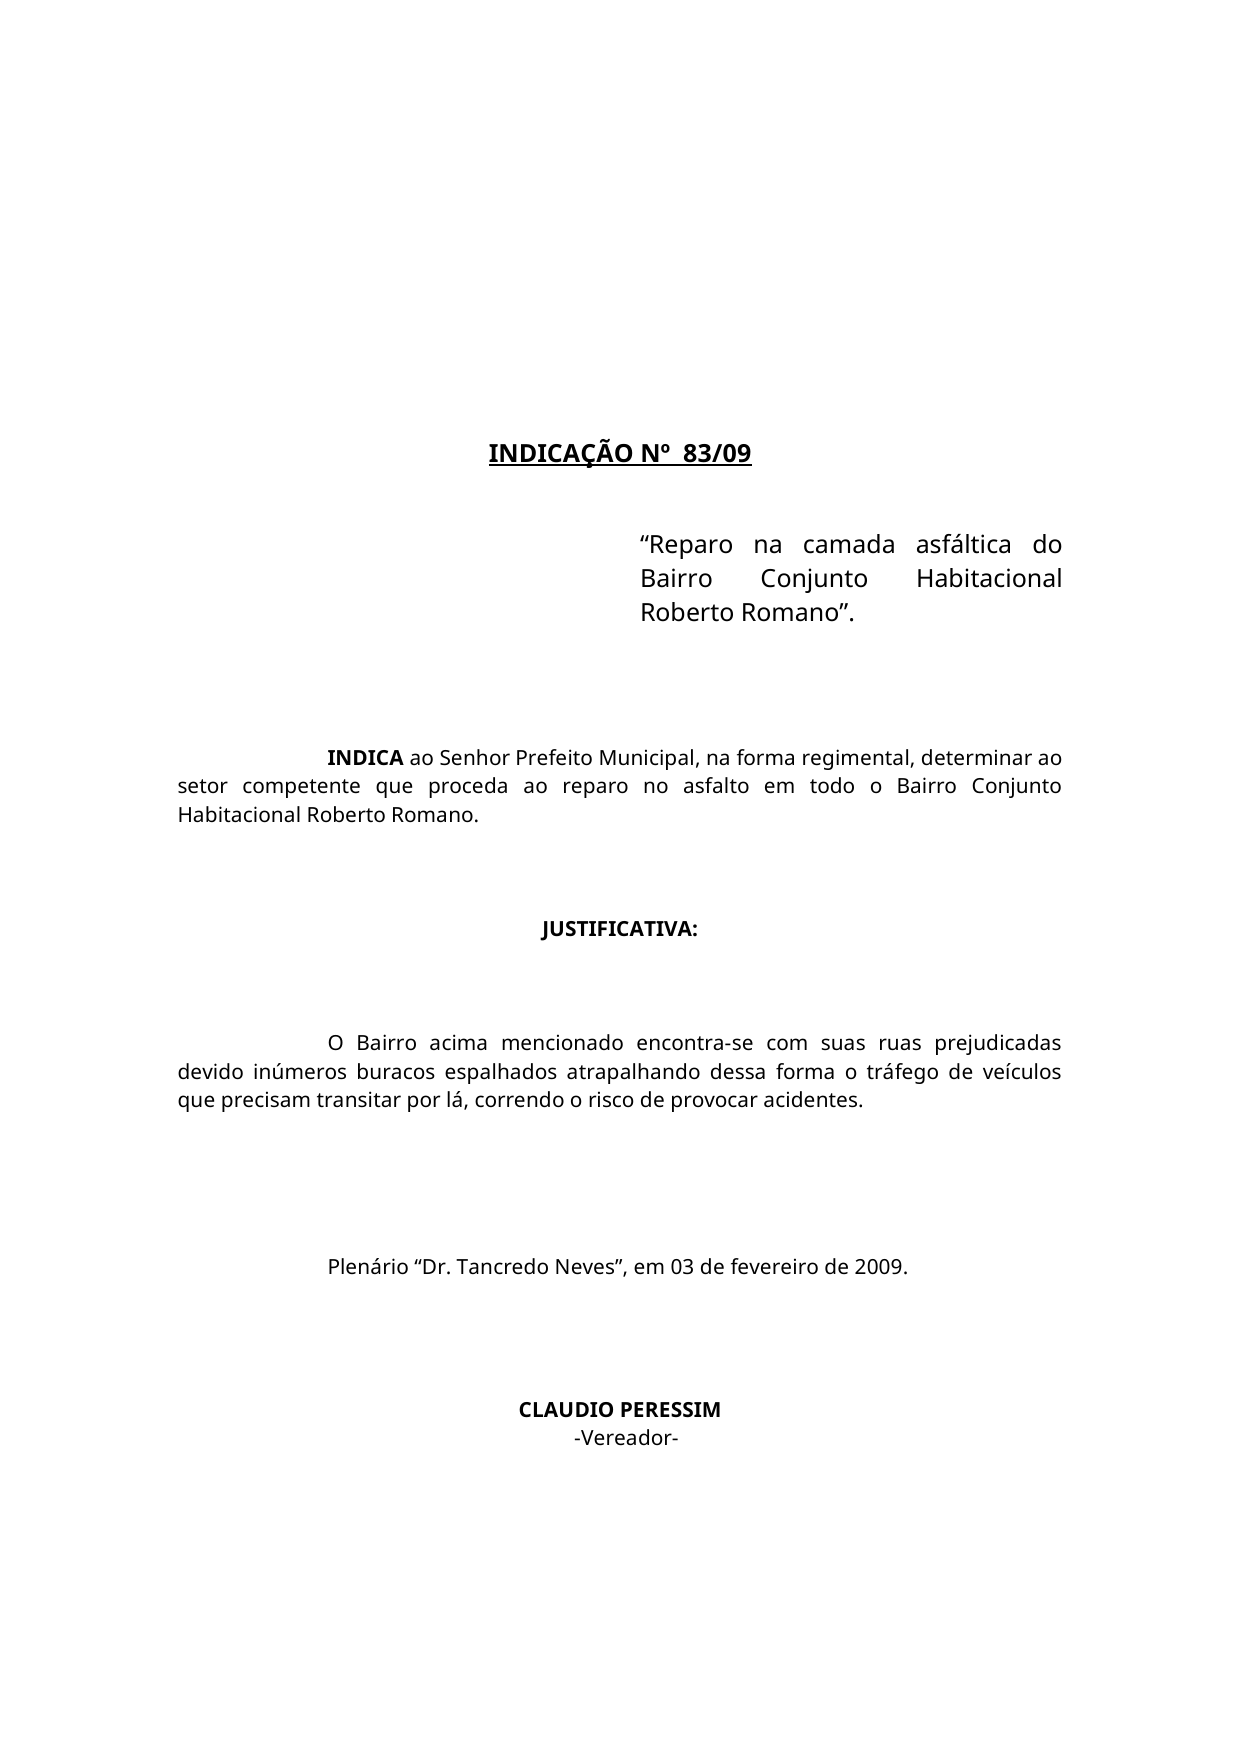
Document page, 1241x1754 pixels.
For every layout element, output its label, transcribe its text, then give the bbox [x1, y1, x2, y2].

text CLAUDIO PERESSIM [177, 1395, 1063, 1423]
text INDICA ao Senhor Prefeito Municipal, na forma regimental, determinar ao setor competente que proceda ao reparo no asfalto em todo o Bairro Conjunto Habitacional Roberto Romano. [177, 743, 1063, 828]
text Plenário “Dr. Tancredo Neves”, em 03 de fevereiro de 2009. [177, 1252, 1063, 1281]
text JUSTIFICATIVA: [177, 914, 1063, 942]
text -Vereador- [177, 1423, 1063, 1452]
text “Reparo na camada asfáltica do Bairro Conjunto Habitacional Roberto Romano”. [640, 527, 1063, 628]
text O Bairro acima mencionado encontra-se com suas ruas prejudicadas devido inúmeros buracos espalhados atrapalhando dessa forma o tráfego de veículos que precisam transitar por lá, correndo o risco de provocar acidentes. [177, 1028, 1063, 1114]
title INDICAÇÃO Nº 83/09 [177, 436, 1063, 469]
